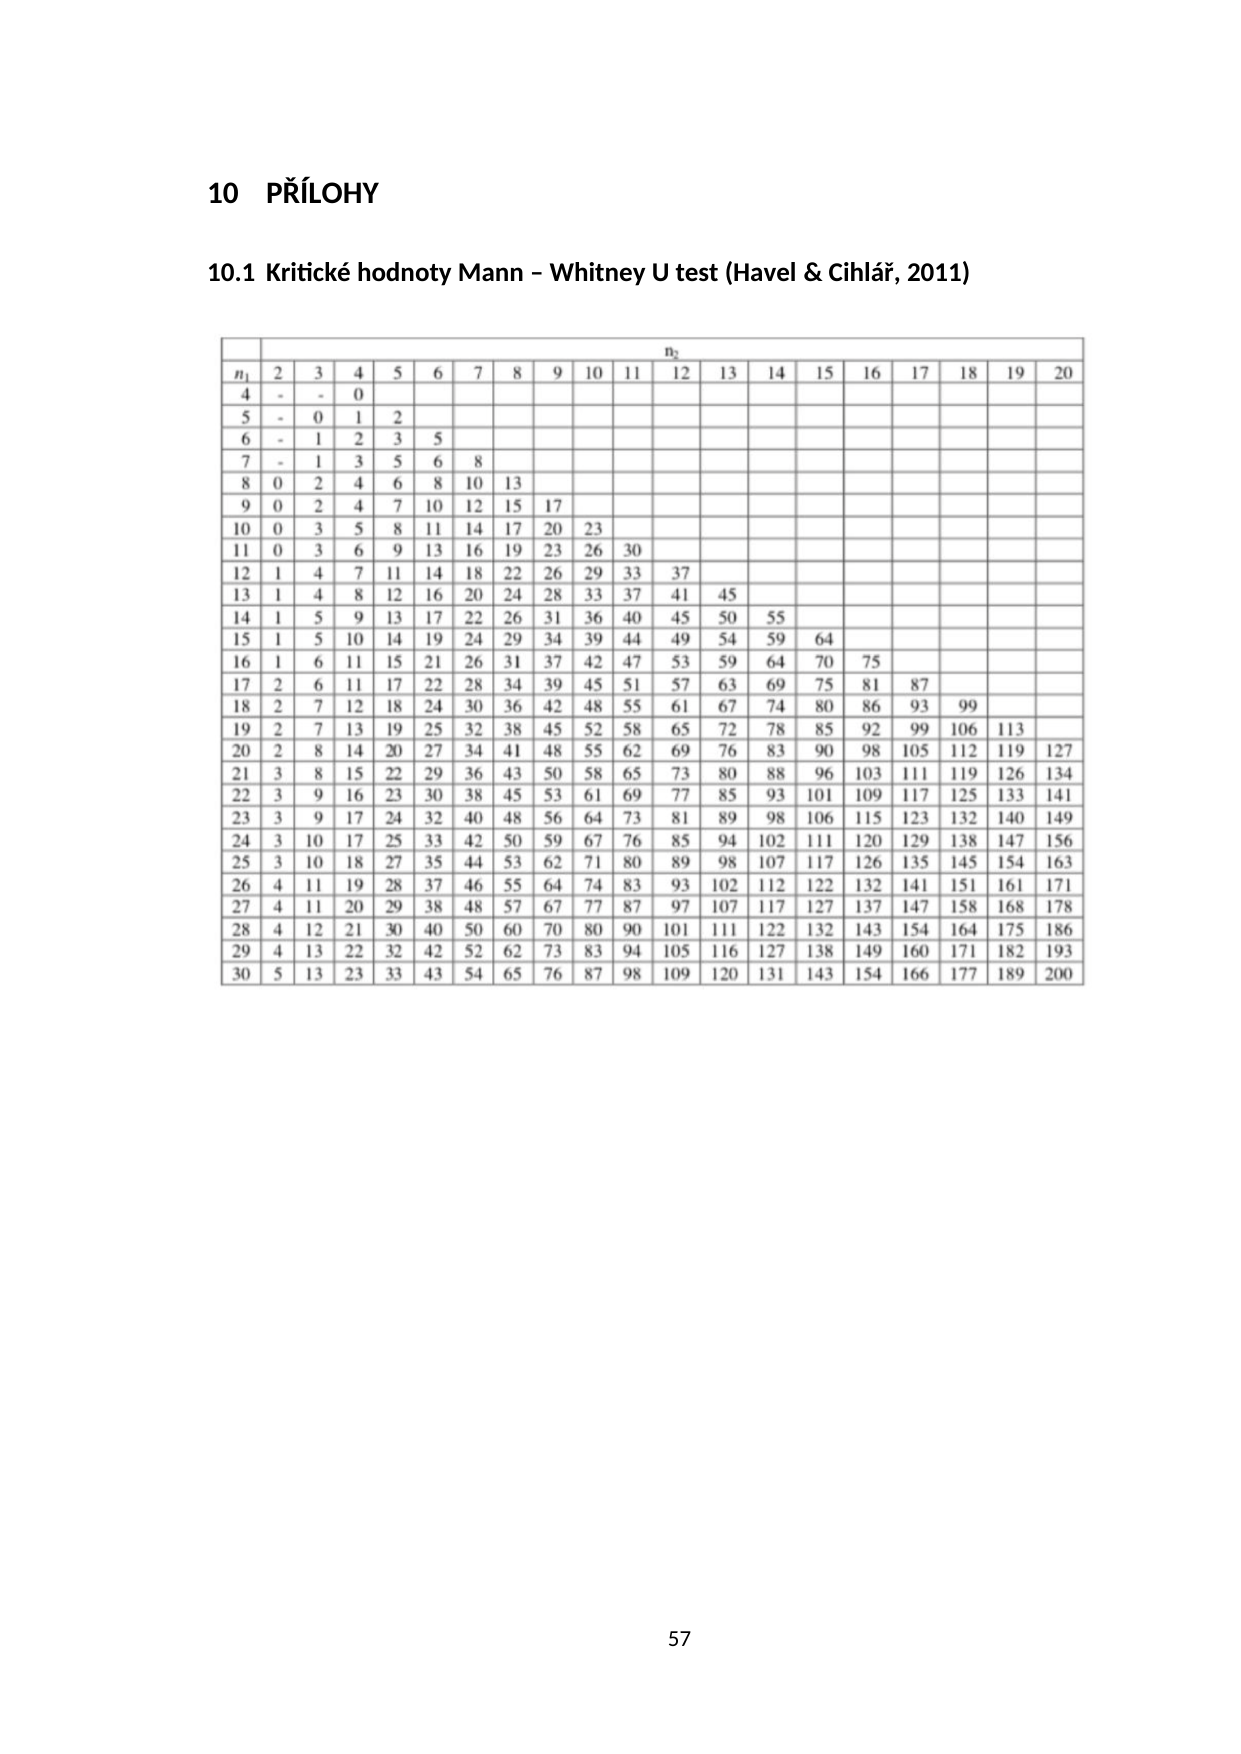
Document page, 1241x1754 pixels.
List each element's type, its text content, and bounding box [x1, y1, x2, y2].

picture [206, 329, 1093, 996]
subtitle Kritické hodnoty Mann – Whitney U test (Havel & Cihlář, 2011) [207, 255, 1092, 288]
subtitle Přílohy [207, 173, 1092, 211]
